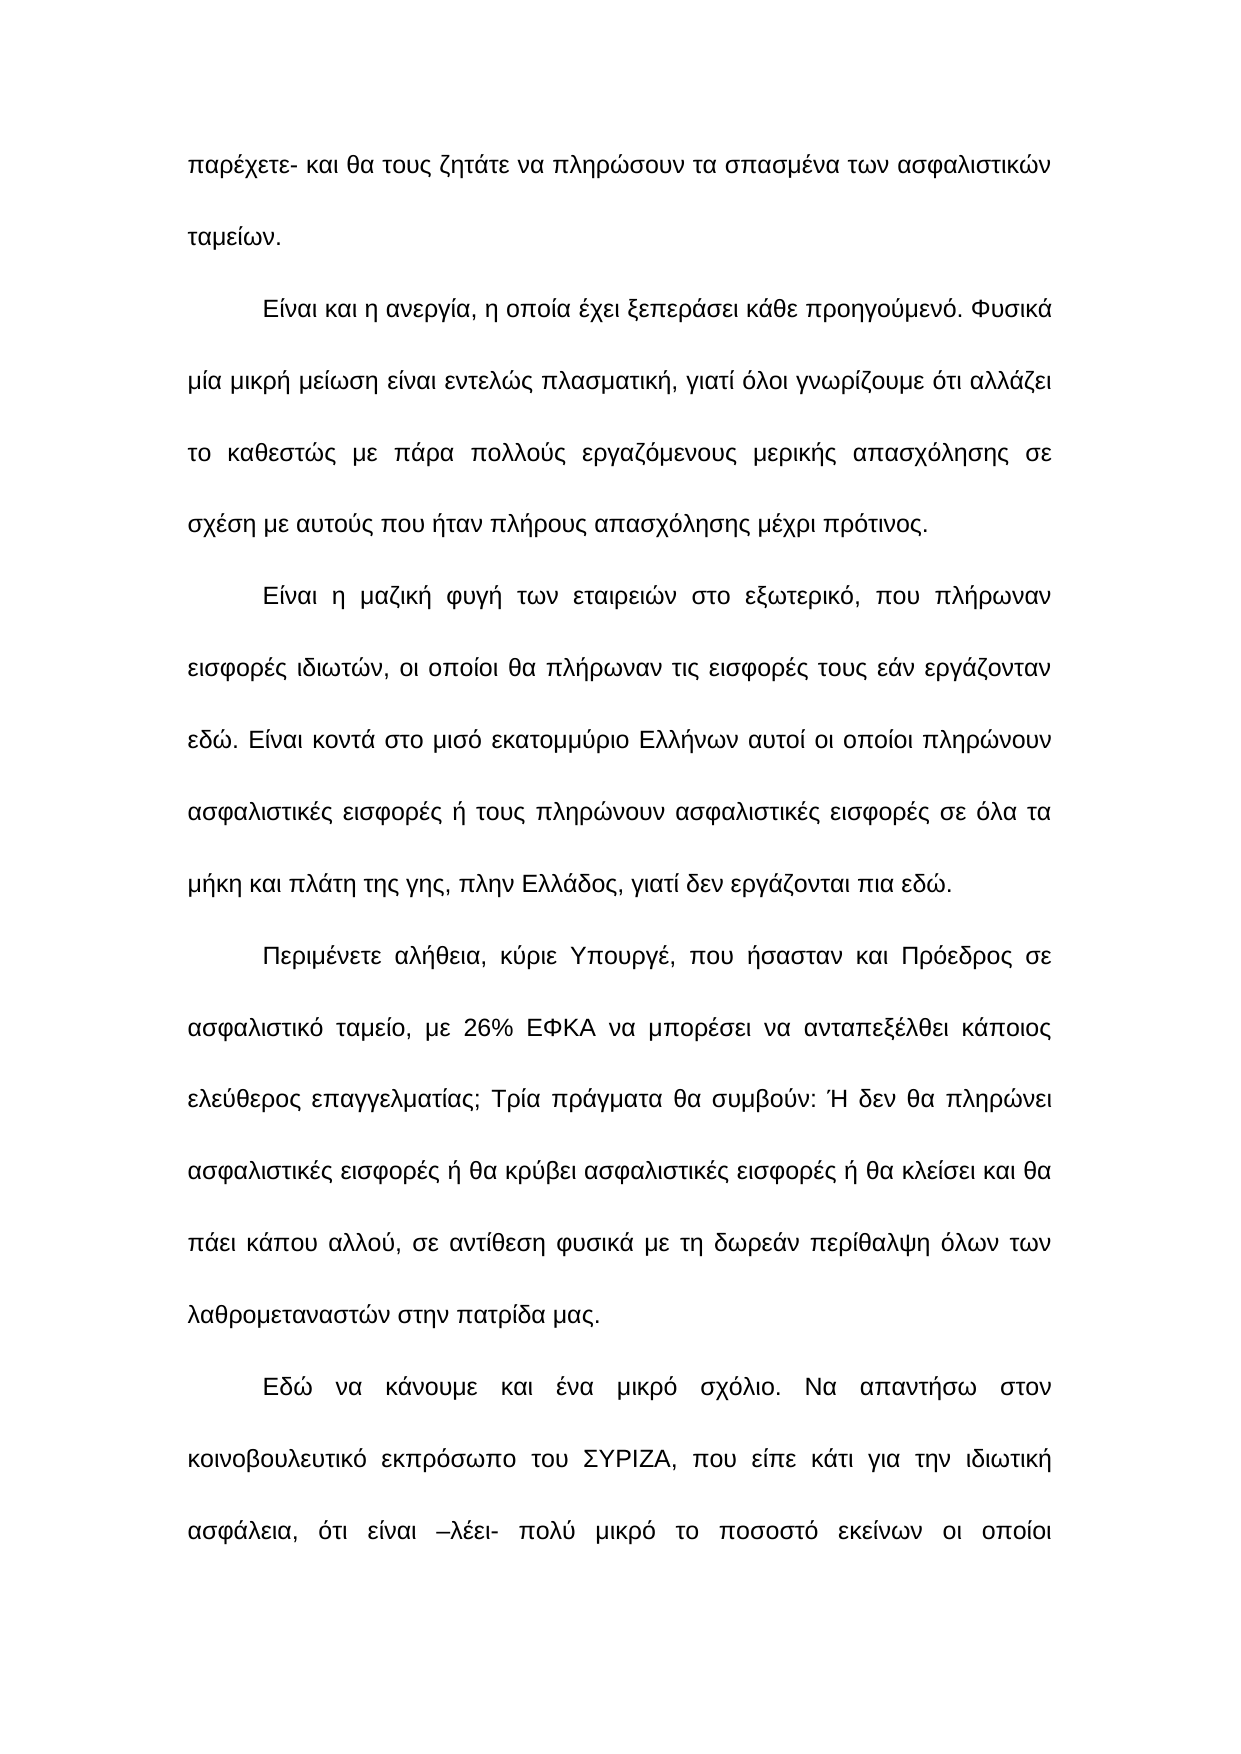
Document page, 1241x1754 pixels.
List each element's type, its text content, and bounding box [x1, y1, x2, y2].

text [187, 150, 1053, 251]
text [187, 1372, 1053, 1544]
text Είναι η μαζική φυγή των εταιρειών στο εξωτερικό, που πλήρωναν εισφορές ιδιωτών, οι οποίοι θα πλήρωναν τις εισφορές τους εάν εργάζονταν εδώ. Είναι κοντά στο μισό εκατομμύριο Ελλήνων αυτοί οι οποίοι πληρώνουν ασφαλιστικές εισφορές ή τους πληρώνουν ασφαλιστικές εισφορές σε όλα τα μήκη και πλάτη της γης, πλην Ελλάδος, γιατί δεν εργάζονται πια εδώ. [187, 581, 1053, 897]
text Περιμένετε αλήθεια, κύριε Υπουργέ, που ήσασταν και Πρόεδρος σε ασφαλιστικό ταμείο, με 26% ΕΦΚΑ να μπορέσει να ανταπεξέλθει κάποιος ελεύθερος επαγγελματίας; Τρία πράγματα θα συμβούν: Ή δεν θα πληρώνει ασφαλιστικές εισφορές ή θα κρύβει ασφαλιστικές εισφορές ή θα κλείσει και θα πάει κάπου αλλού, σε αντίθεση φυσικά με τη δωρεάν περίθαλψη όλων των λαθρομεταναστών στην πατρίδα μας. [187, 941, 1053, 1329]
text Είναι και η ανεργία, η οποία έχει ξεπεράσει κάθε προηγούμενό. Φυσικά μία μικρή μείωση είναι εντελώς πλασματική, γιατί όλοι γνωρίζουμε ότι αλλάζει το καθεστώς με πάρα πολλούς εργαζόμενους μερικής απασχόλησης σε σχέση με αυτούς που ήταν πλήρους απασχόλησης μέχρι πρότινος. [187, 294, 1053, 538]
